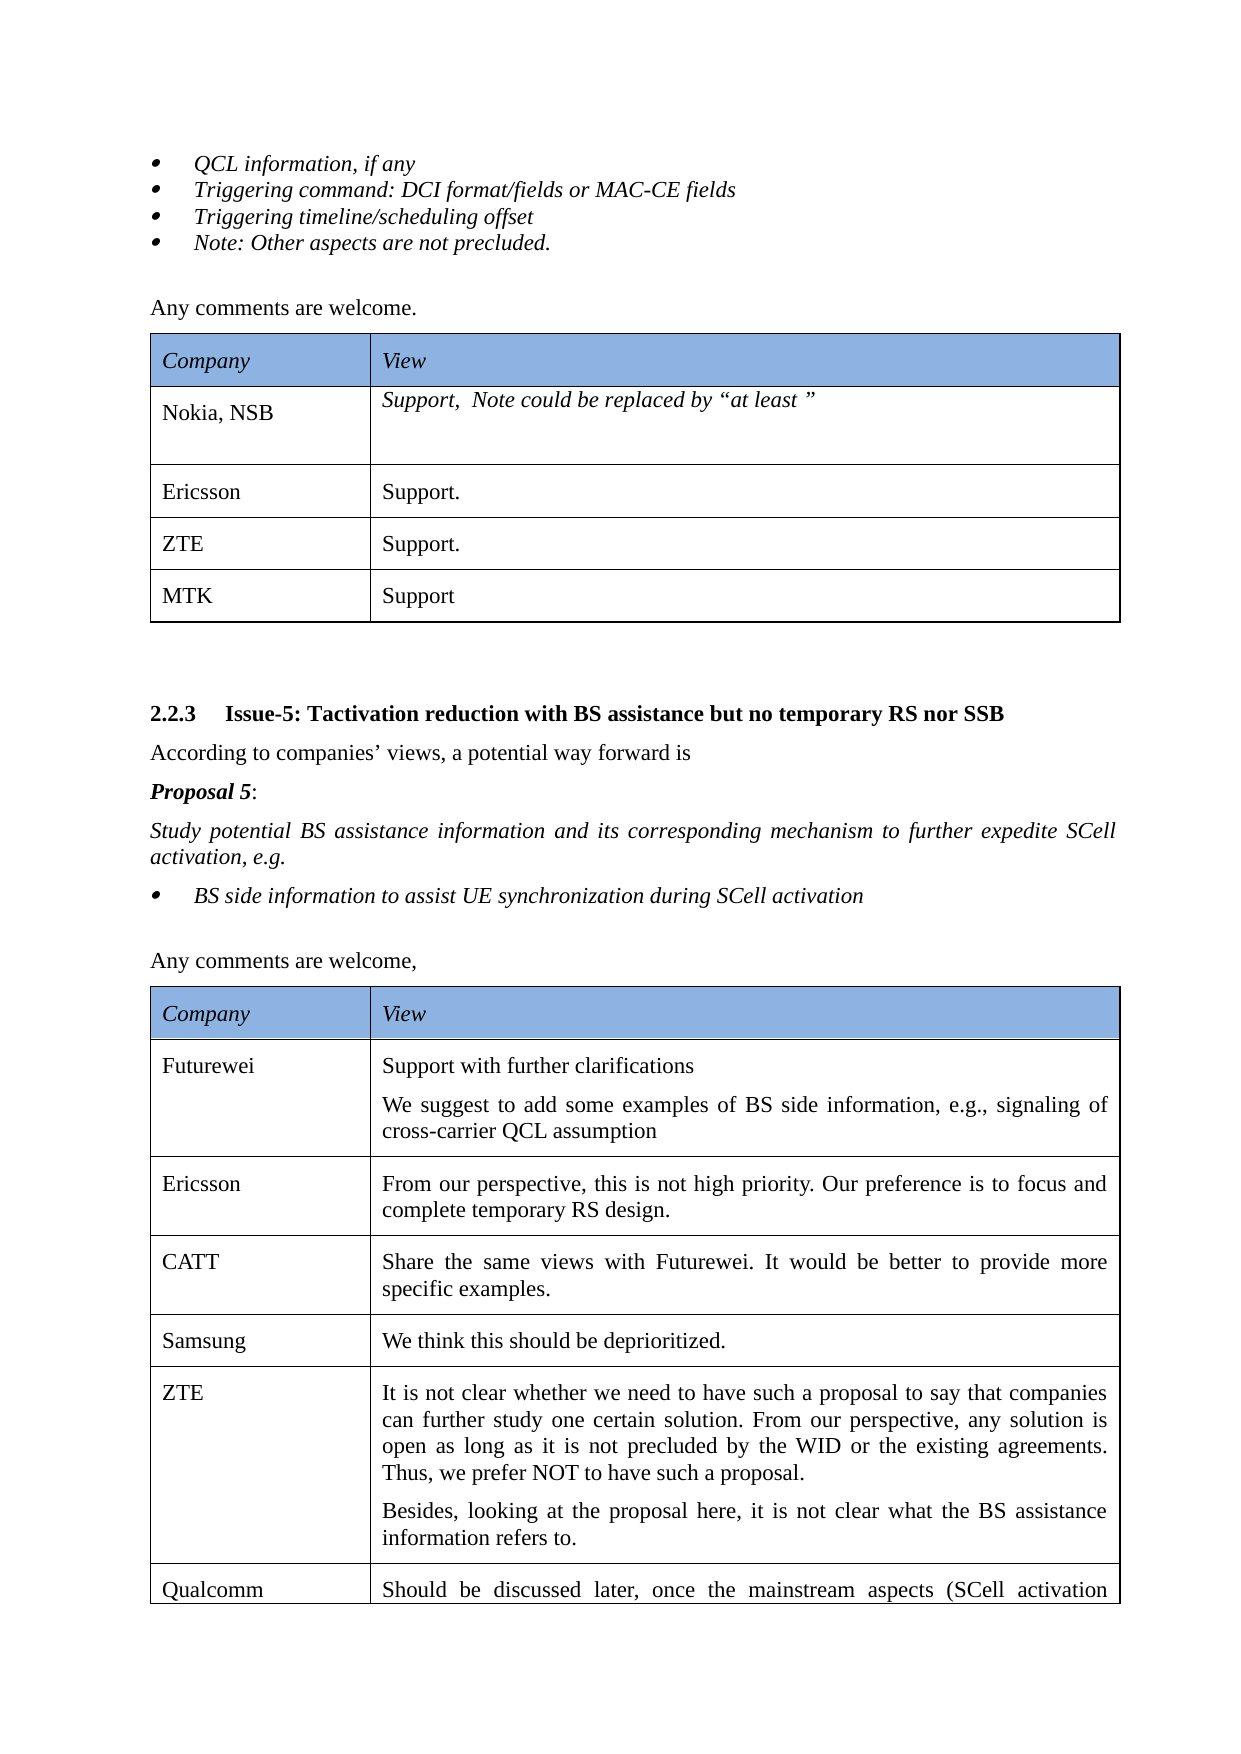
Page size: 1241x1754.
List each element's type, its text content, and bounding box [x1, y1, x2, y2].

table_cell It is not clear whether we need to have such a proposal to say that companies can further study one certain solution. From our perspective, any solution is open as long as it is not precluded by the WID or the existing agreements. Thus, we prefer NOT to have such a proposal. Besides, looking at the proposal here, it is not clear what the BS assistance information refers to. [371, 1367, 1119, 1563]
table_cell Share the same views with Futurewei. It would be better to provide more specific examples. [371, 1236, 1119, 1313]
text According to companies’ views, a potential way forward is [150, 739, 1120, 765]
table_header View [371, 334, 1119, 386]
list Triggering timeline/scheduling offset [150, 203, 1120, 229]
table_cell Nokia, NSB [151, 387, 370, 464]
table_cell Samsung [151, 1315, 370, 1366]
table_cell Support. [371, 465, 1119, 517]
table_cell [371, 1564, 1119, 1602]
list Note: Other aspects are not precluded. [150, 229, 1120, 255]
subtitle Issue-5: Tactivation reduction with BS assistance but no temporary RS nor SSB [150, 700, 1120, 727]
text Proposal 5: [150, 778, 1120, 804]
text Study potential BS assistance information and its corresponding mechanism to further expedite SCell activation, e.g. [150, 817, 1120, 869]
list QCL information, if any [150, 150, 1120, 176]
table_cell From our perspective, this is not high priority. Our preference is to focus and complete temporary RS design. [371, 1157, 1119, 1235]
list Triggering command: DCI format/fields or MAC-CE fields [150, 176, 1120, 203]
table_cell ZTE [151, 518, 370, 569]
table_cell MTK [151, 570, 370, 621]
table_cell Ericsson [151, 1157, 370, 1235]
table_cell Support [371, 570, 1119, 621]
list BS side information to assist UE synchronization during SCell activation [150, 882, 1120, 908]
table_cell ZTE [151, 1367, 370, 1563]
table_cell Futurewei [151, 1040, 370, 1156]
table_cell We think this should be deprioritized. [371, 1315, 1119, 1366]
table_cell Support, Note could be replaced by “at least ” [371, 387, 1119, 464]
table_cell Qualcomm [151, 1564, 370, 1602]
table_cell CATT [151, 1236, 370, 1313]
table_cell Support. [371, 518, 1119, 569]
table_cell Support with further clarifications We suggest to add some examples of BS side information, e.g., signaling of cross-carrier QCL assumption [371, 1040, 1119, 1156]
text Any comments are welcome. [150, 294, 1120, 321]
table_header Company [151, 987, 370, 1038]
text Any comments are welcome, [150, 947, 1120, 973]
table_header Company [151, 334, 370, 386]
table_header View [371, 987, 1119, 1038]
table_cell Ericsson [151, 465, 370, 517]
